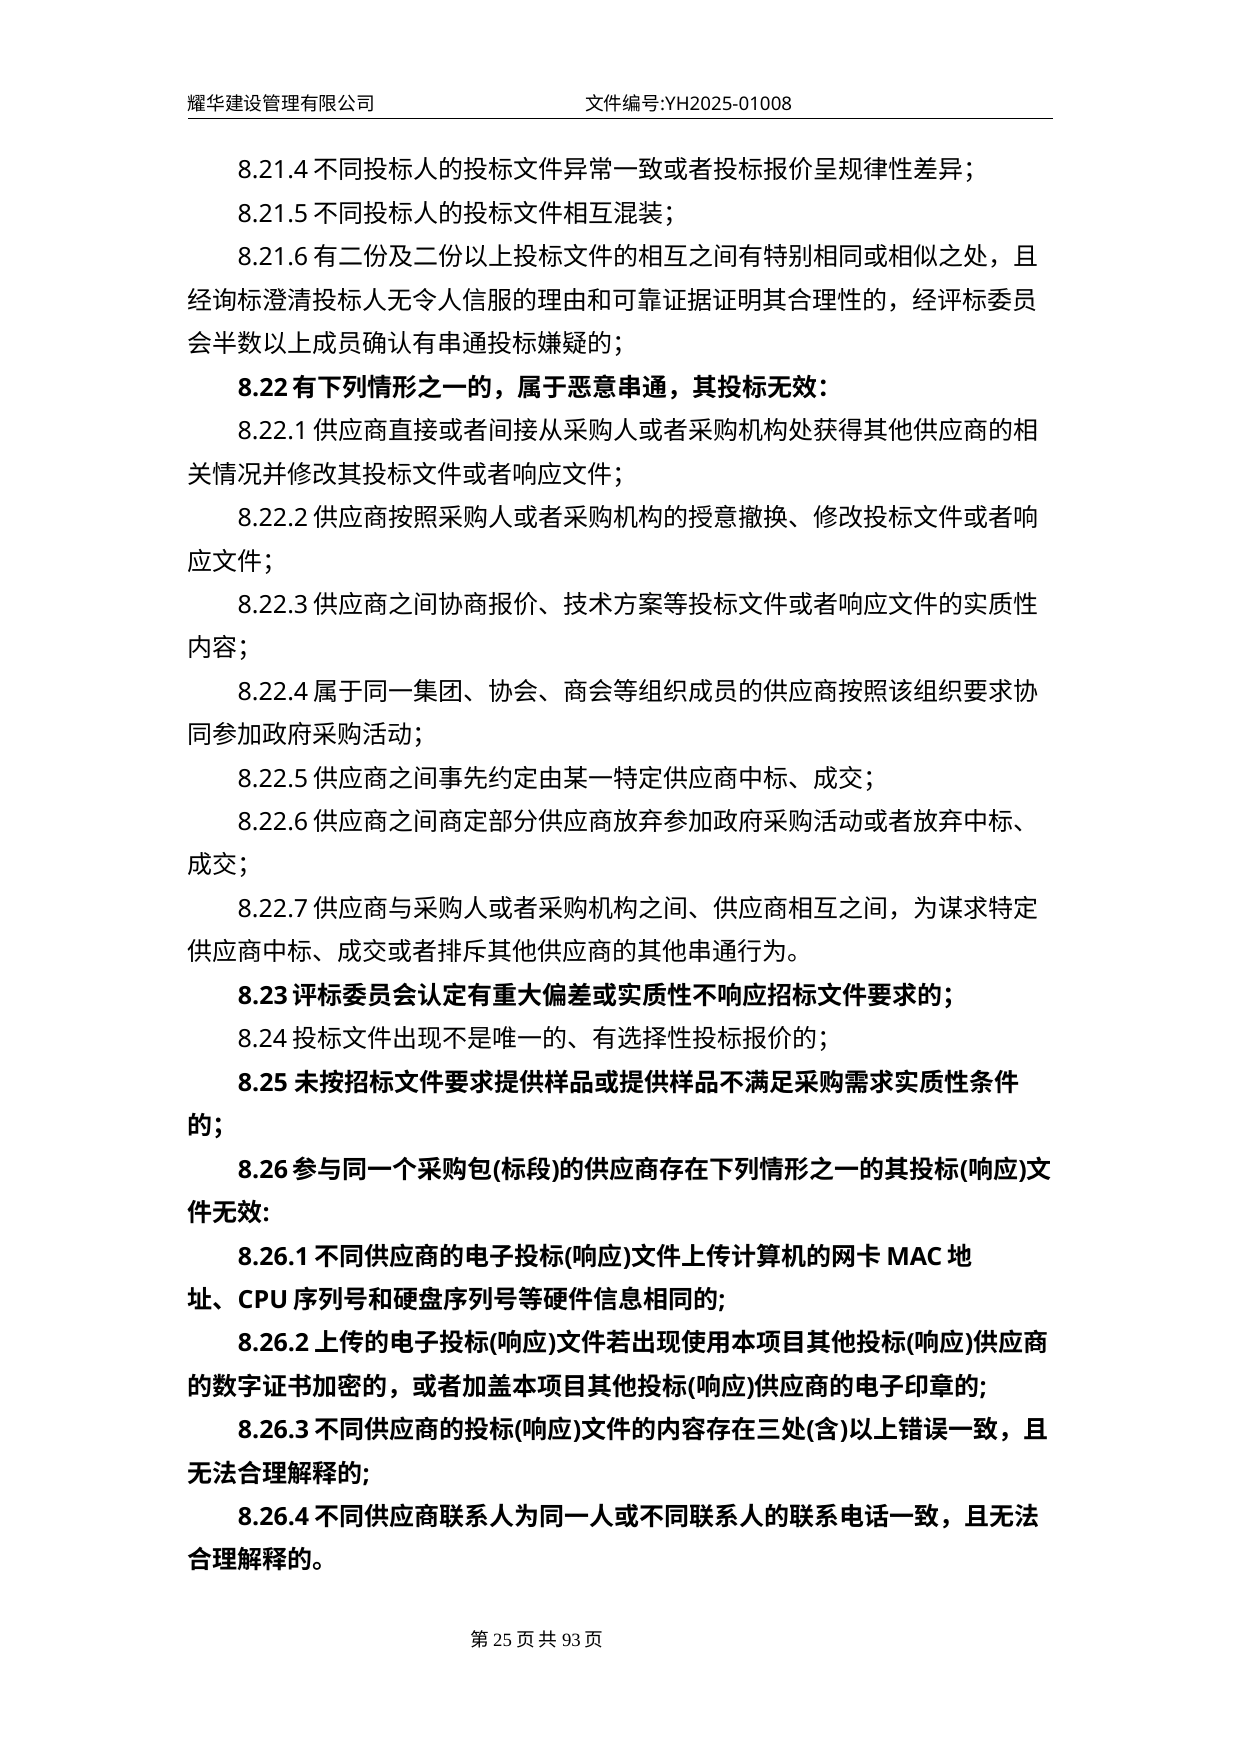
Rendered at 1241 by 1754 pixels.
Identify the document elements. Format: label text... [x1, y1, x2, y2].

text 8.21.5不同投标人的投标文件相互混装； [187, 193, 1053, 230]
text 8.23评标委员会认定有重大偏差或实质性不响应招标文件要求的； [187, 975, 1053, 1012]
text 8.25 未按招标文件要求提供样品或提供样品不满足采购需求实质性条件的； [187, 1062, 1053, 1142]
text 8.22.6供应商之间商定部分供应商放弃参加政府采购活动或者放弃中标、成交； [187, 802, 1053, 881]
text 8.22.5供应商之间事先约定由某一特定供应商中标、成交； [187, 758, 1053, 794]
text 8.21.4不同投标人的投标文件异常一致或者投标报价呈规律性差异； [187, 150, 1053, 186]
text 8.26.4不同供应商联系人为同一人或不同联系人的联系电话一致，且无法合理解释的。 [187, 1497, 1053, 1576]
text 8.24投标文件出现不是唯一的、有选择性投标报价的； [187, 1019, 1053, 1055]
text 8.22.2供应商按照采购人或者采购机构的授意撤换、修改投标文件或者响应文件； [187, 497, 1053, 577]
text 8.26.1不同供应商的电子投标(响应)文件上传计算机的网卡MAC地址、CPU序列号和硬盘序列号等硬件信息相同的; [187, 1236, 1053, 1316]
text 8.21.6有二份及二份以上投标文件的相互之间有特别相同或相似之处，且经询标澄清投标人无令人信服的理由和可靠证据证明其合理性的，经评标委员会半数以上成员确认有串通投标嫌疑的； [187, 237, 1053, 360]
text 8.26.2上传的电子投标(响应)文件若出现使用本项目其他投标(响应)供应商的数字证书加密的，或者加盖本项目其他投标(响应)供应商的电子印章的; [187, 1323, 1053, 1402]
text 8.26参与同一个采购包(标段)的供应商存在下列情形之一的其投标(响应)文件无效: [187, 1149, 1053, 1229]
text 8.22.7供应商与采购人或者采购机构之间、供应商相互之间，为谋求特定供应商中标、成交或者排斥其他供应商的其他串通行为。 [187, 888, 1053, 968]
text 8.22有下列情形之一的，属于恶意串通，其投标无效： [187, 367, 1053, 403]
text 8.22.4属于同一集团、协会、商会等组织成员的供应商按照该组织要求协同参加政府采购活动； [187, 671, 1053, 751]
text 8.22.3供应商之间协商报价、技术方案等投标文件或者响应文件的实质性内容； [187, 584, 1053, 664]
text 8.22.1供应商直接或者间接从采购人或者采购机构处获得其他供应商的相关情况并修改其投标文件或者响应文件； [187, 411, 1053, 490]
text 8.26.3不同供应商的投标(响应)文件的内容存在三处(含)以上错误一致，且无法合理解释的; [187, 1410, 1053, 1489]
